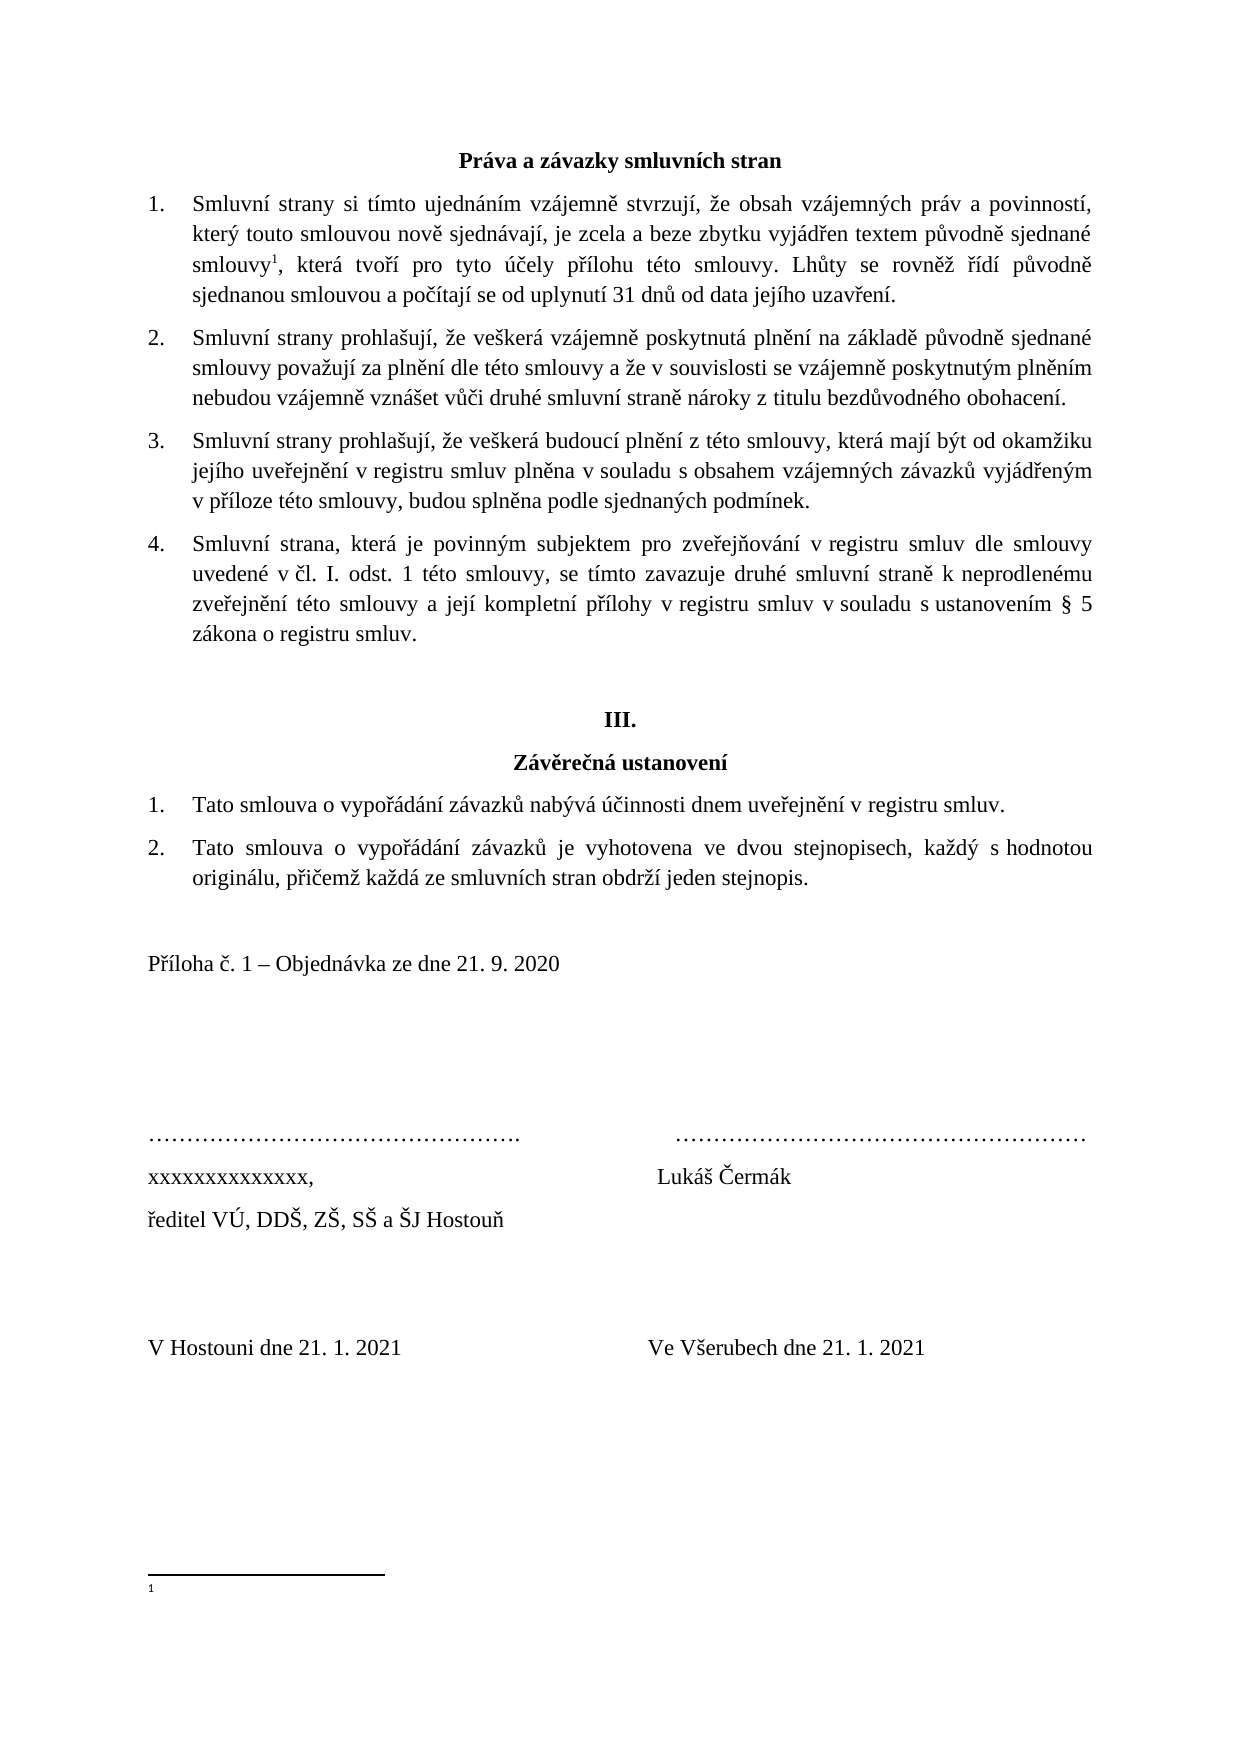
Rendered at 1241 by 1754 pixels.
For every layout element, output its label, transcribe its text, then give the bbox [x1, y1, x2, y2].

text Závěrečná ustanovení [148, 749, 1093, 775]
list Smluvní strany prohlašují, že veškerá vzájemně poskytnutá plnění na základě původně sjednané smlouvy považují za plnění dle této smlouvy a že v souvislosti se vzájemně poskytnutým plněním nebudou vzájemně vznášet vůči druhé smluvní straně nároky z titulu bezdůvodného obohacení. [148, 324, 1093, 410]
list Tato smlouva o vypořádání závazků je vyhotovena ve dvou stejnopisech, každý s hodnotou originálu, přičemž každá ze smluvních stran obdrží jeden stejnopis. [148, 834, 1093, 891]
list Smluvní strany prohlašují, že veškerá budoucí plnění z této smlouvy, která mají být od okamžiku jejího uveřejnění v registru smluv plněna v souladu s obsahem vzájemných závazků vyjádřeným v příloze této smlouvy, budou splněna podle sjednaných podmínek. [148, 427, 1093, 513]
text xxxxxxxxxxxxxx, Lukáš Čermák [148, 1163, 1093, 1189]
list Smluvní strany si tímto ujednáním vzájemně stvrzují, že obsah vzájemných práv a povinností, který touto smlouvou nově sjednávají, je zcela a beze zbytku vyjádřen textem původně sjednané smlouvy, která tvoří pro tyto účely přílohu této smlouvy. Lhůty se rovněž řídí původně sjednanou smlouvou a počítají se od uplynutí 31 dnů od data jejího uzavření. [148, 190, 1093, 307]
text Příloha č. 1 – Objednávka ze dne 21. 9. 2020 [148, 950, 1093, 976]
list Smluvní strana, která je povinným subjektem pro zveřejňování v registru smluv dle smlouvy uvedené v čl. I. odst. 1 této smlouvy, se tímto zavazuje druhé smluvní straně k neprodlenému zveřejnění této smlouvy a její kompletní přílohy v registru smluv v souladu s ustanovením § 5 zákona o registru smluv. [148, 530, 1093, 647]
text Práva a závazky smluvních stran [148, 148, 1093, 174]
text ředitel VÚ, DDŠ, ZŠ, SŠ a ŠJ Hostouň [148, 1206, 1093, 1232]
list Tato smlouva o vypořádání závazků nabývá účinnosti dnem uveřejnění v registru smluv. [148, 791, 1093, 818]
text V Hostouni dne 21. 1. 2021 Ve Všerubech dne 21. 1. 2021 [148, 1334, 1093, 1360]
text …………………………………………. ……………………………………………… [148, 1121, 1093, 1147]
text III. [148, 706, 1093, 732]
